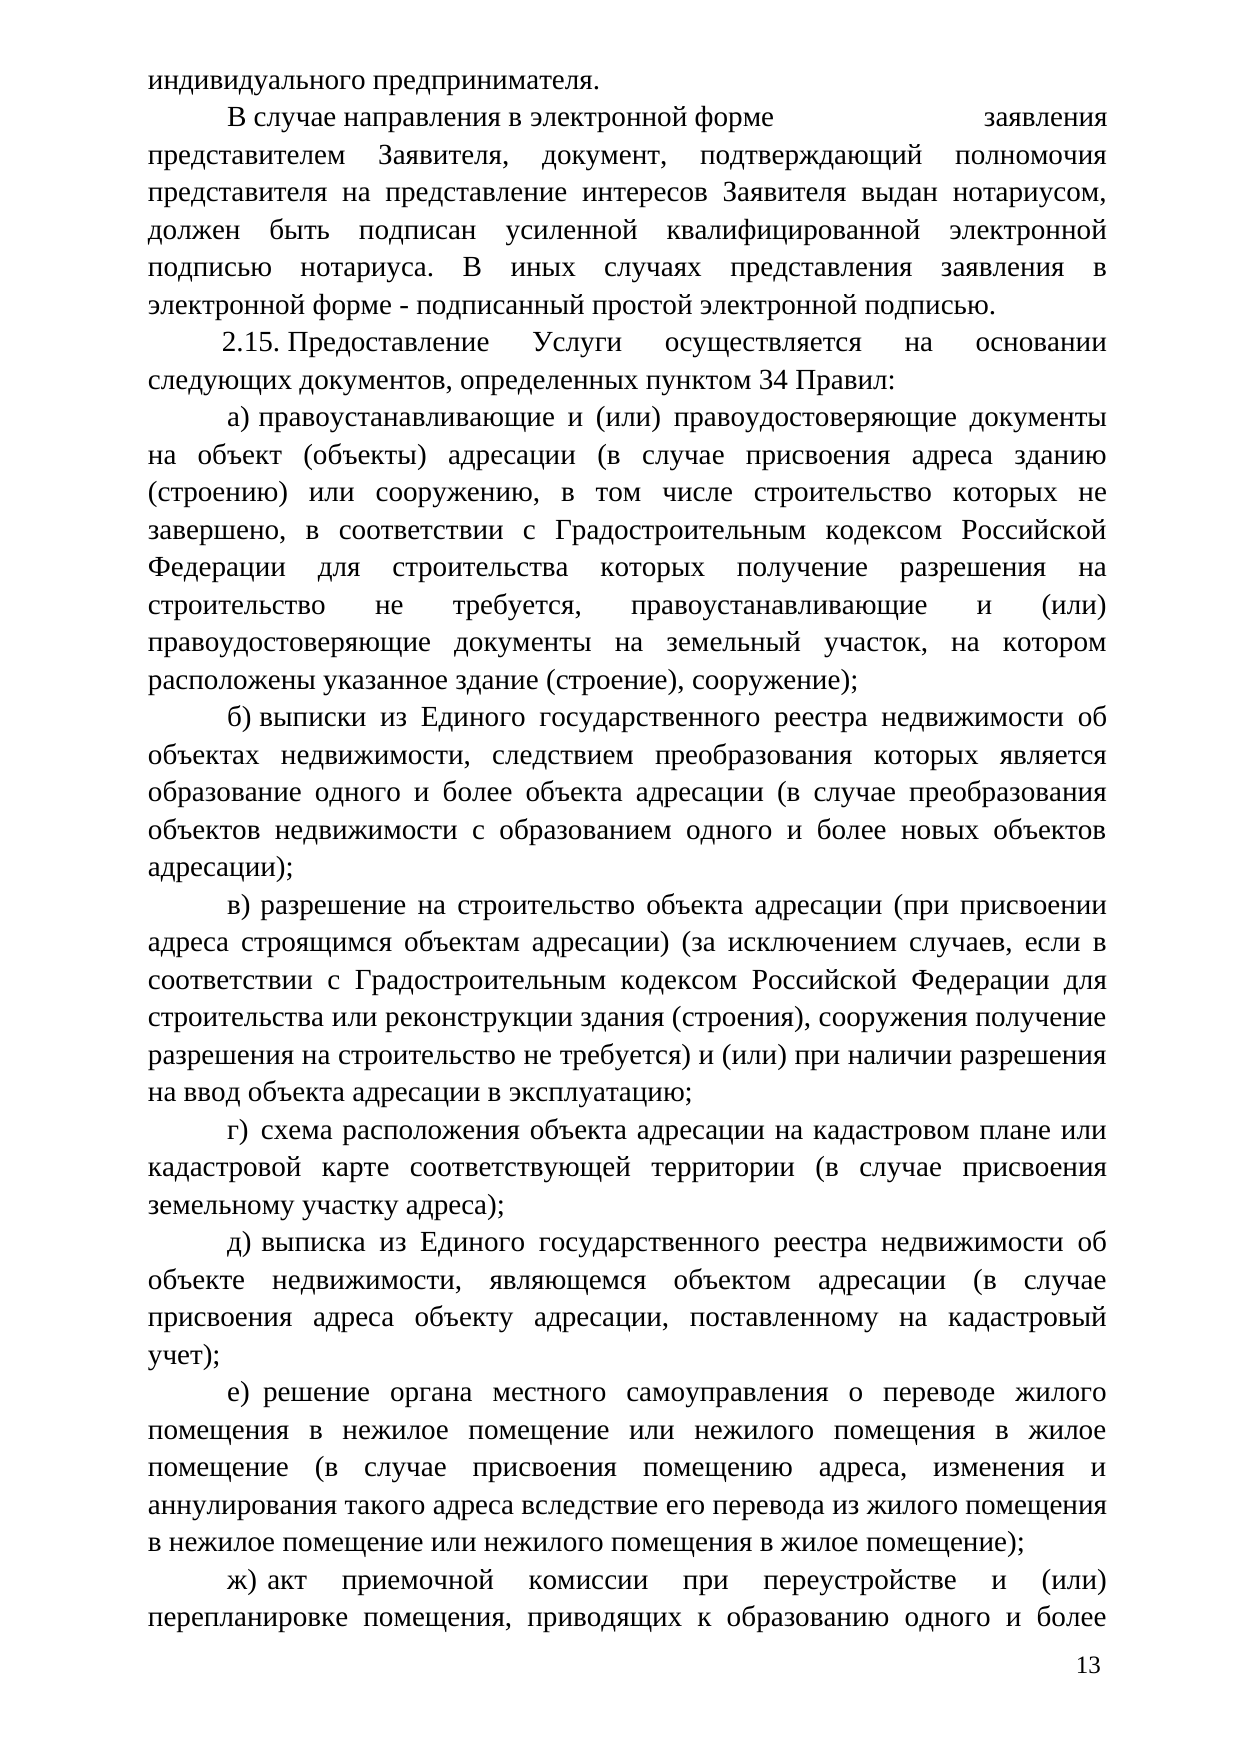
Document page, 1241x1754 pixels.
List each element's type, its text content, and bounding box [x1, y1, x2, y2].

text а) правоустанавливающие и (или) правоудостоверяющие документы на объект (объекты) адресации (в случае присвоения адреса зданию (строению) или сооружению, в том числе строительство которых не завершено, в соответствии с Градостроительным кодексом Российской Федерации для строительства которых получение разрешения на строительство не требуется, правоустанавливающие и (или) правоудостоверяющие документы на земельный участок, на котором расположены указанное здание (строение), сооружение); [148, 397, 1107, 697]
text в) разрешение на строительство объекта адресации (при присвоении адреса строящимся объектам адресации) (за исключением случаев, если в соответствии с Градостроительным кодексом Российской Федерации для строительства или реконструкции здания (строения), сооружения получение разрешения на строительство не требуется) и (или) при наличии разрешения на ввод объекта адресации в эксплуатацию; [148, 884, 1107, 1109]
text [148, 1559, 1107, 1634]
text г) схема расположения объекта адресации на кадастровом плане или кадастровой карте соответствующей территории (в случае присвоения земельному участку адреса); [148, 1109, 1107, 1222]
text д) выписка из Единого государственного реестра недвижимости об объекте недвижимости, являющемся объектом адресации (в случае присвоения адреса объекту адресации, поставленному на кадастровый учет); [148, 1222, 1107, 1372]
text В случае направления в электронной форме заявления представителем Заявителя, документ, подтверждающий полномочия представителя на представление интересов Заявителя выдан нотариусом, должен быть подписан усиленной квалифицированной электронной подписью нотариуса. В иных случаях представления заявления в электронной форме - подписанный простой электронной подписью. [148, 97, 1107, 322]
text б) выписки из Единого государственного реестра недвижимости об объектах недвижимости, следствием преобразования которых является образование одного и более объекта адресации (в случае преобразования объектов недвижимости с образованием одного и более новых объектов адресации); [148, 697, 1107, 884]
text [148, 59, 1107, 97]
text е) решение органа местного самоуправления о переводе жилого помещения в нежилое помещение или нежилого помещения в жилое помещение (в случае присвоения помещению адреса, изменения и аннулирования такого адреса вследствие его перевода из жилого помещения в нежилое помещение или нежилого помещения в жилое помещение); [148, 1372, 1107, 1559]
text 2.15. Предоставление Услуги осуществляется на основании следующих документов, определенных пунктом 34 Правил: [148, 322, 1107, 397]
